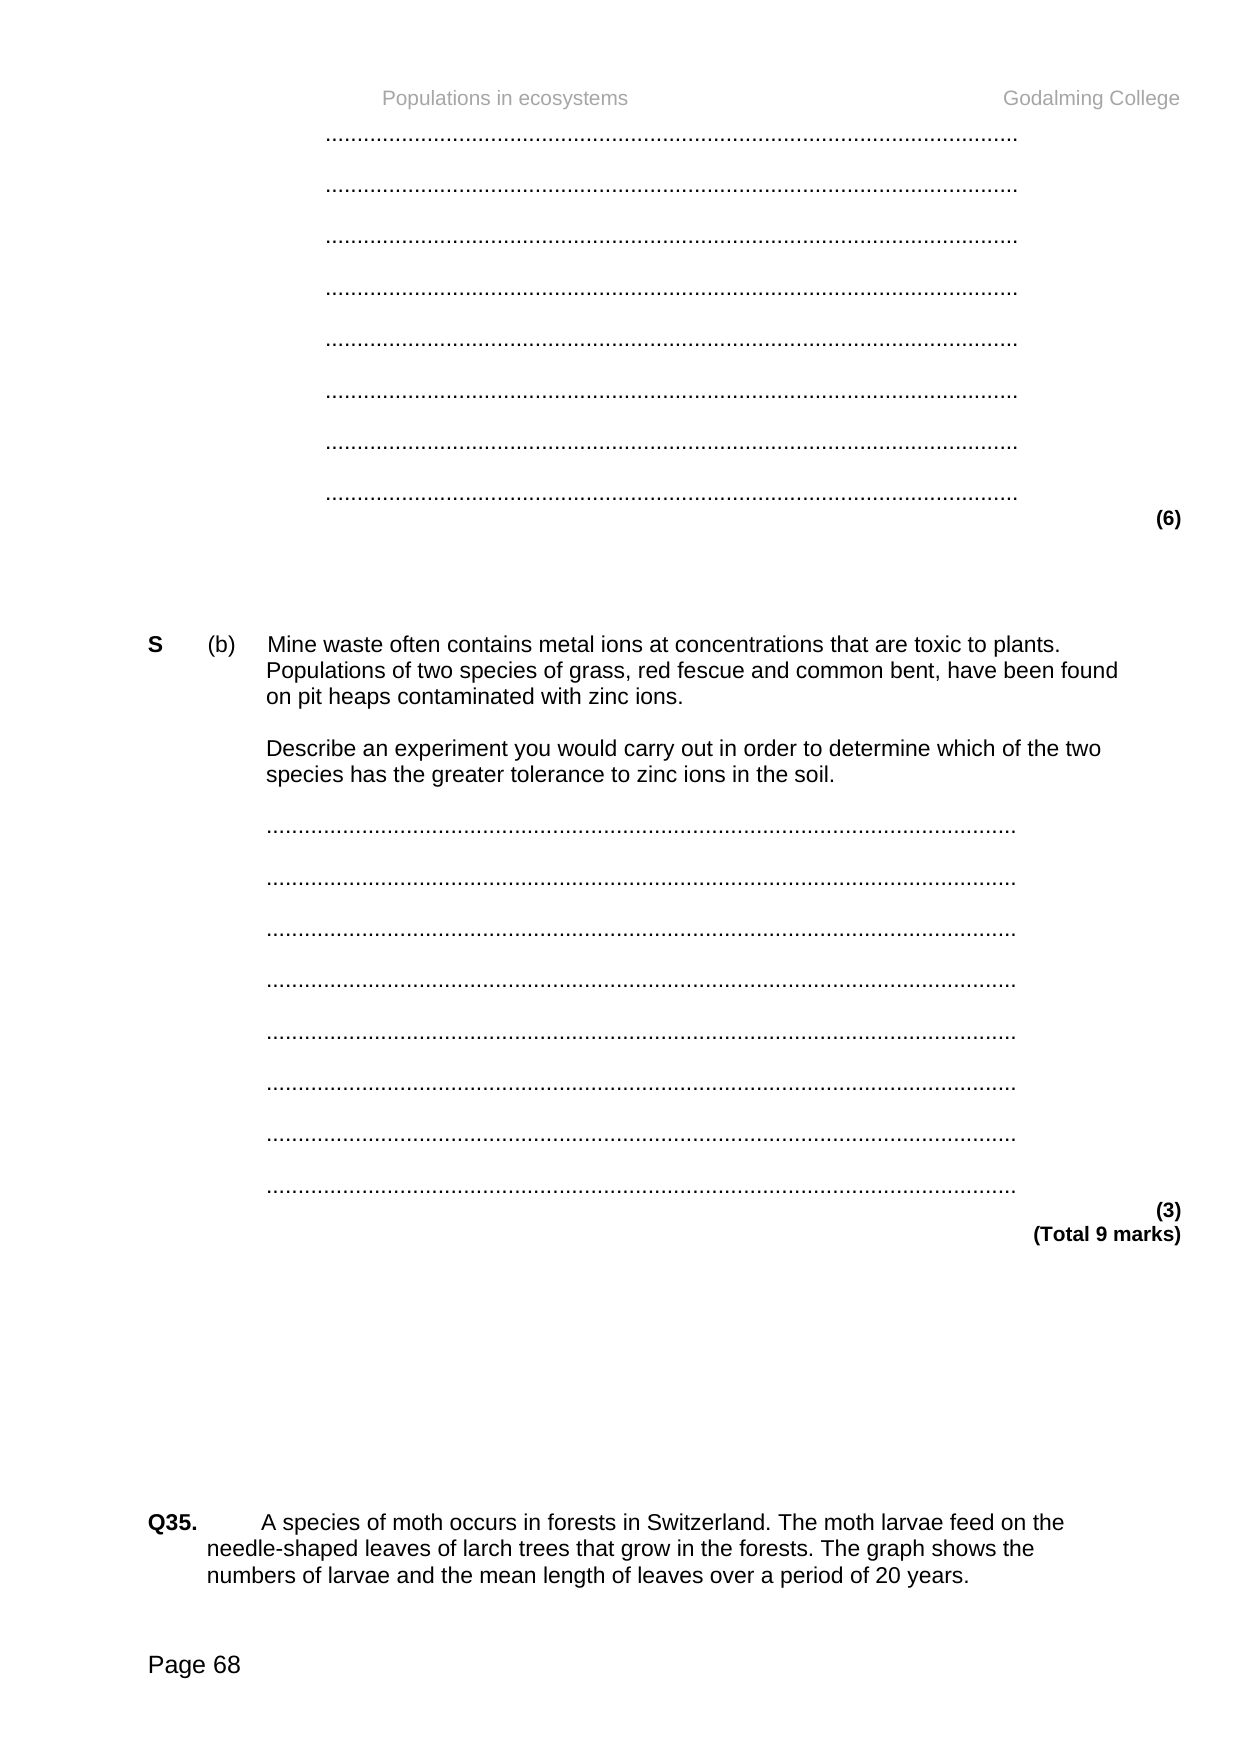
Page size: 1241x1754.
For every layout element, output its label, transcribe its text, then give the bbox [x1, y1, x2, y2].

text (Total 9 marks) [148, 1222, 1181, 1246]
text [325, 171, 1122, 197]
text (6) [148, 506, 1181, 529]
text (3) [148, 1198, 1181, 1222]
text ...................................................................................................................... [266, 966, 1122, 993]
text ...................................................................................................................... [266, 864, 1122, 890]
text ...................................................................................................................... [266, 1120, 1122, 1147]
text Q35. A species of moth occurs in forests in Switzerland. The moth larvae feed on the needle-shaped leaves of larch trees that grow in the forests. The graph shows the numbers of larvae and the mean length of leaves over a period of 20 years. [148, 1509, 1122, 1588]
text ...................................................................................................................... [266, 915, 1122, 941]
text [325, 120, 1122, 146]
text ............................................................................................................. [325, 222, 1122, 249]
text ............................................................................................................. [325, 377, 1122, 403]
text ...................................................................................................................... [266, 1069, 1122, 1095]
text ............................................................................................................. [325, 428, 1122, 454]
text ...................................................................................................................... [266, 1172, 1122, 1198]
text ............................................................................................................. [325, 274, 1122, 300]
text ............................................................................................................. [325, 325, 1122, 352]
text Describe an experiment you would carry out in order to determine which of the two species has the greater tolerance to zinc ions in the soil. [266, 734, 1122, 787]
text ............................................................................................................. [325, 479, 1122, 506]
text ...................................................................................................................... [266, 1018, 1122, 1044]
text S (b) Mine waste often contains metal ions at concentrations that are toxic to plants. Populations of two species of grass, red fescue and common bent, have been found on pit heaps contaminated with zinc ions. [148, 631, 1122, 709]
text ...................................................................................................................... [266, 812, 1122, 839]
